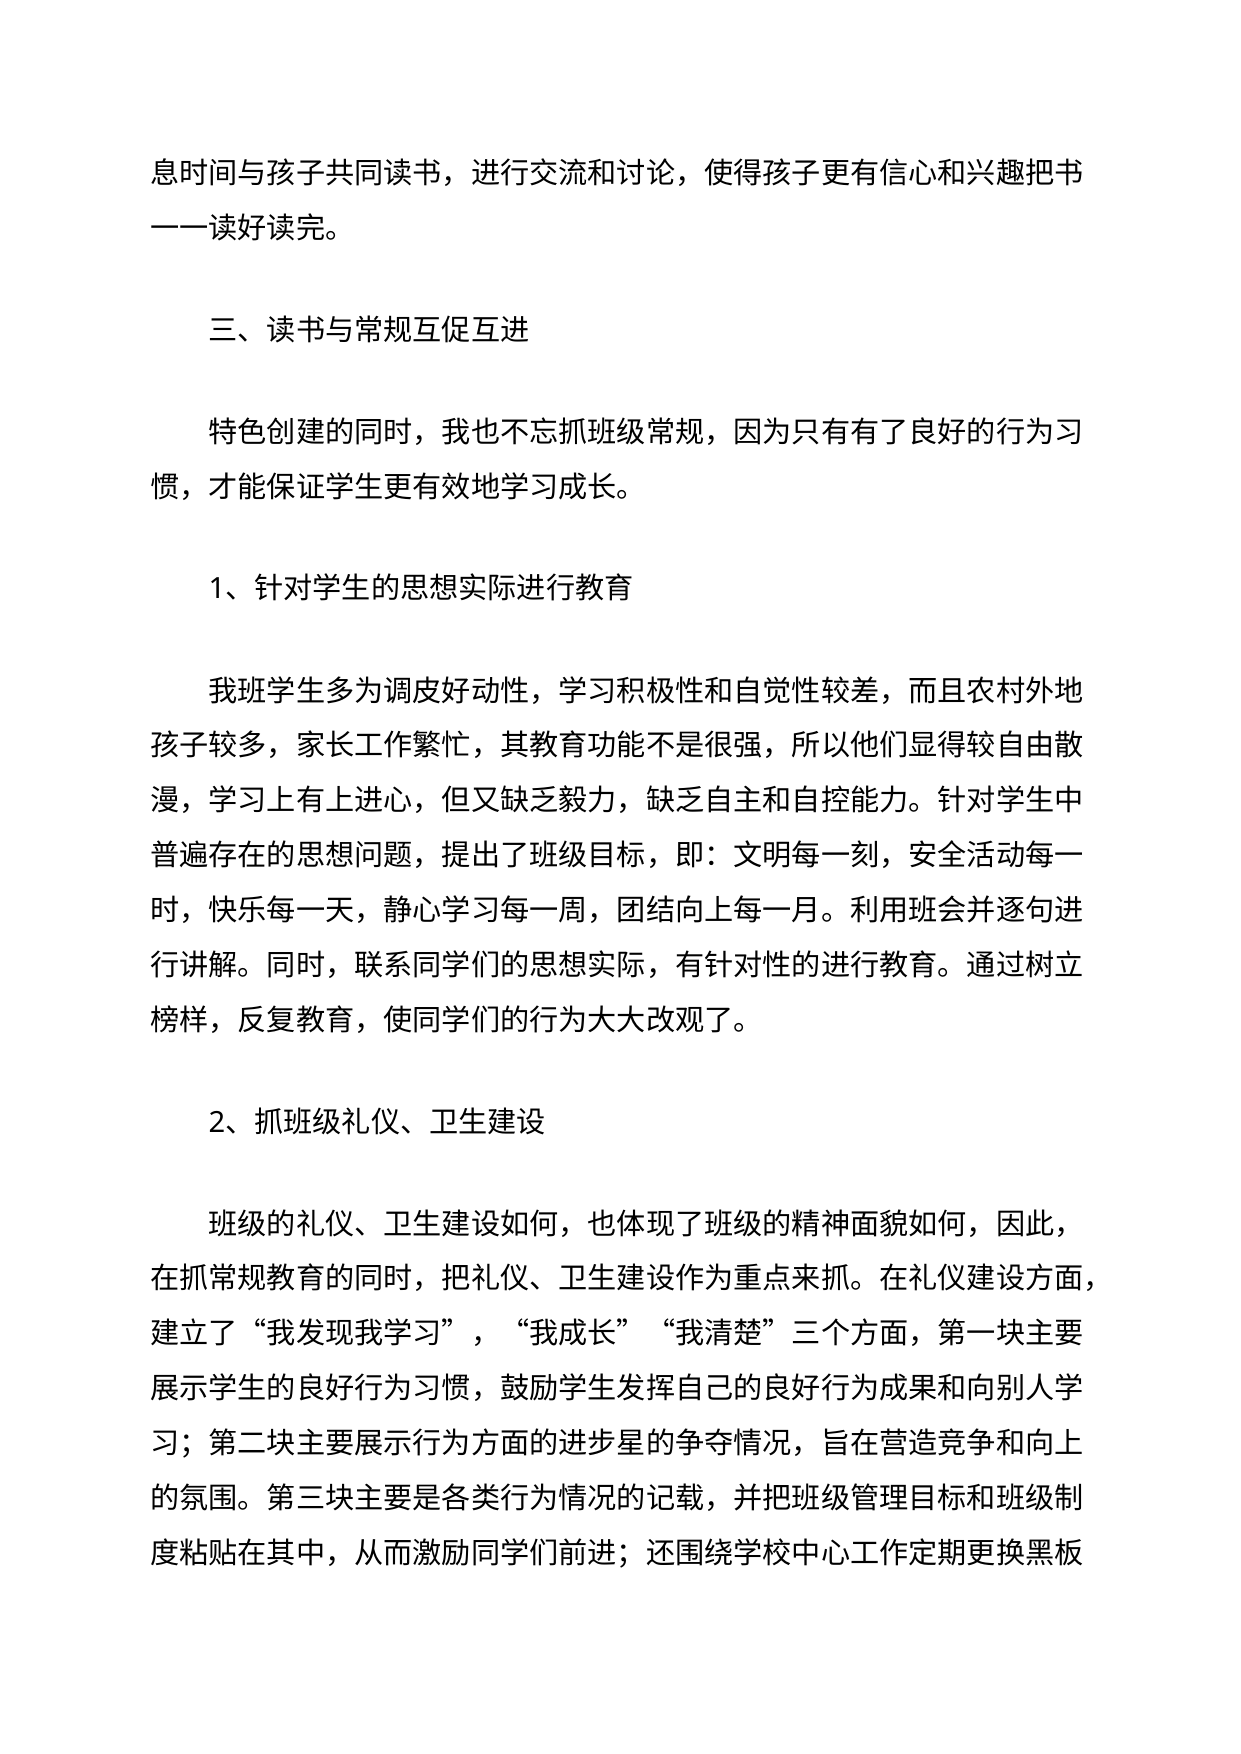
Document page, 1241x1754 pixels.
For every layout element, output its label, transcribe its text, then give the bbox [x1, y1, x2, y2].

text 特色创建的同时，我也不忘抓班级常规，因为只有有了良好的行为习惯，才能保证学生更有效地学习成长。 [150, 408, 1090, 506]
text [150, 1200, 1090, 1572]
text 1、针对学生的思想实际进行教育 [150, 565, 1090, 607]
text 我班学生多为调皮好动性，学习积极性和自觉性较差，而且农村外地孩子较多，家长工作繁忙，其教育功能不是很强，所以他们显得较自由散漫，学习上有上进心，但又缺乏毅力，缺乏自主和自控能力。针对学生中普遍存在的思想问题，提出了班级目标，即：文明每一刻，安全活动每一时，快乐每一天，静心学习每一周，团结向上每一月。利用班会并逐句进行讲解。同时，联系同学们的思想实际，有针对性的进行教育。通过树立榜样，反复教育，使同学们的行为大大改观了。 [150, 667, 1090, 1039]
text 三、读书与常规互促互进 [150, 307, 1090, 349]
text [150, 150, 1090, 247]
text 2、抓班级礼仪、卫生建设 [150, 1098, 1090, 1141]
